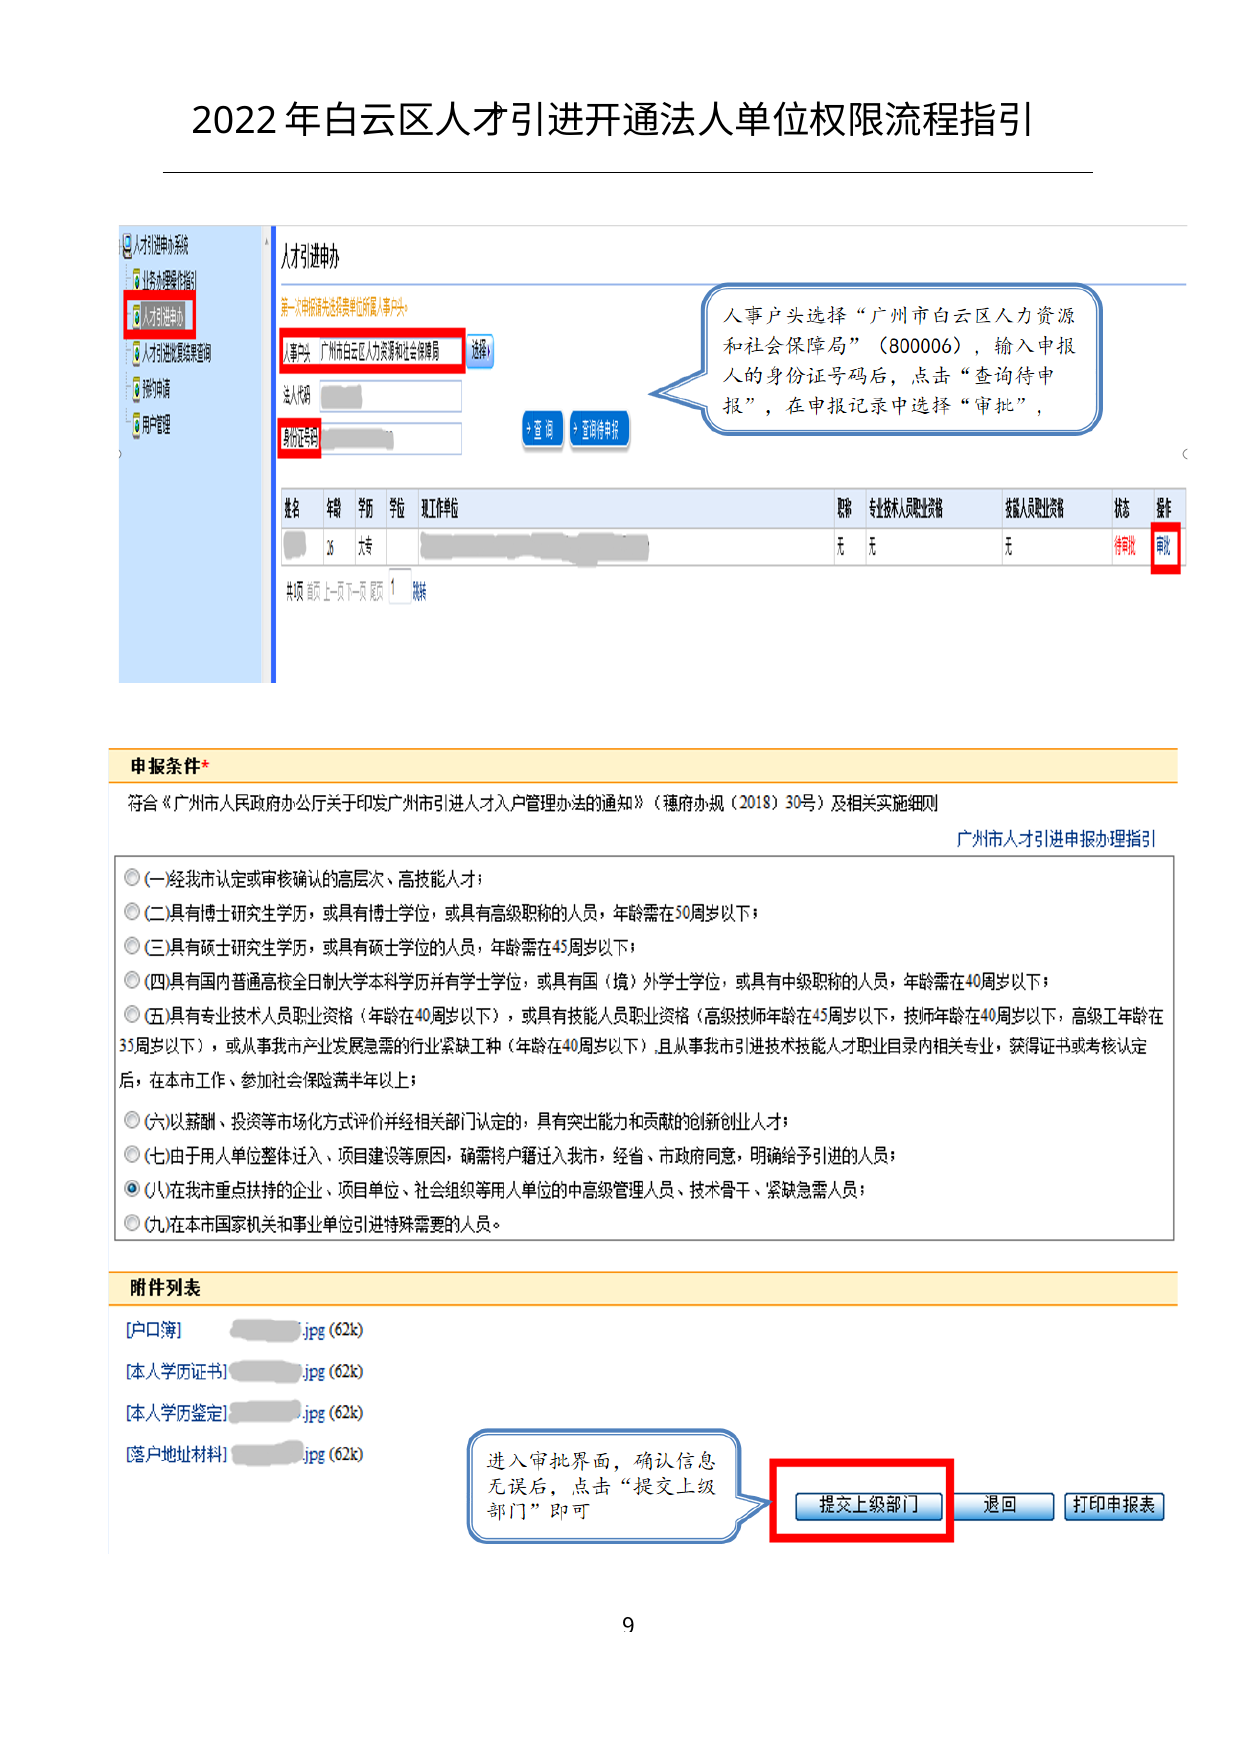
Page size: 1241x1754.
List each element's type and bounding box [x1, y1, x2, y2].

picture [108, 748, 1178, 1554]
picture [118, 225, 1188, 683]
